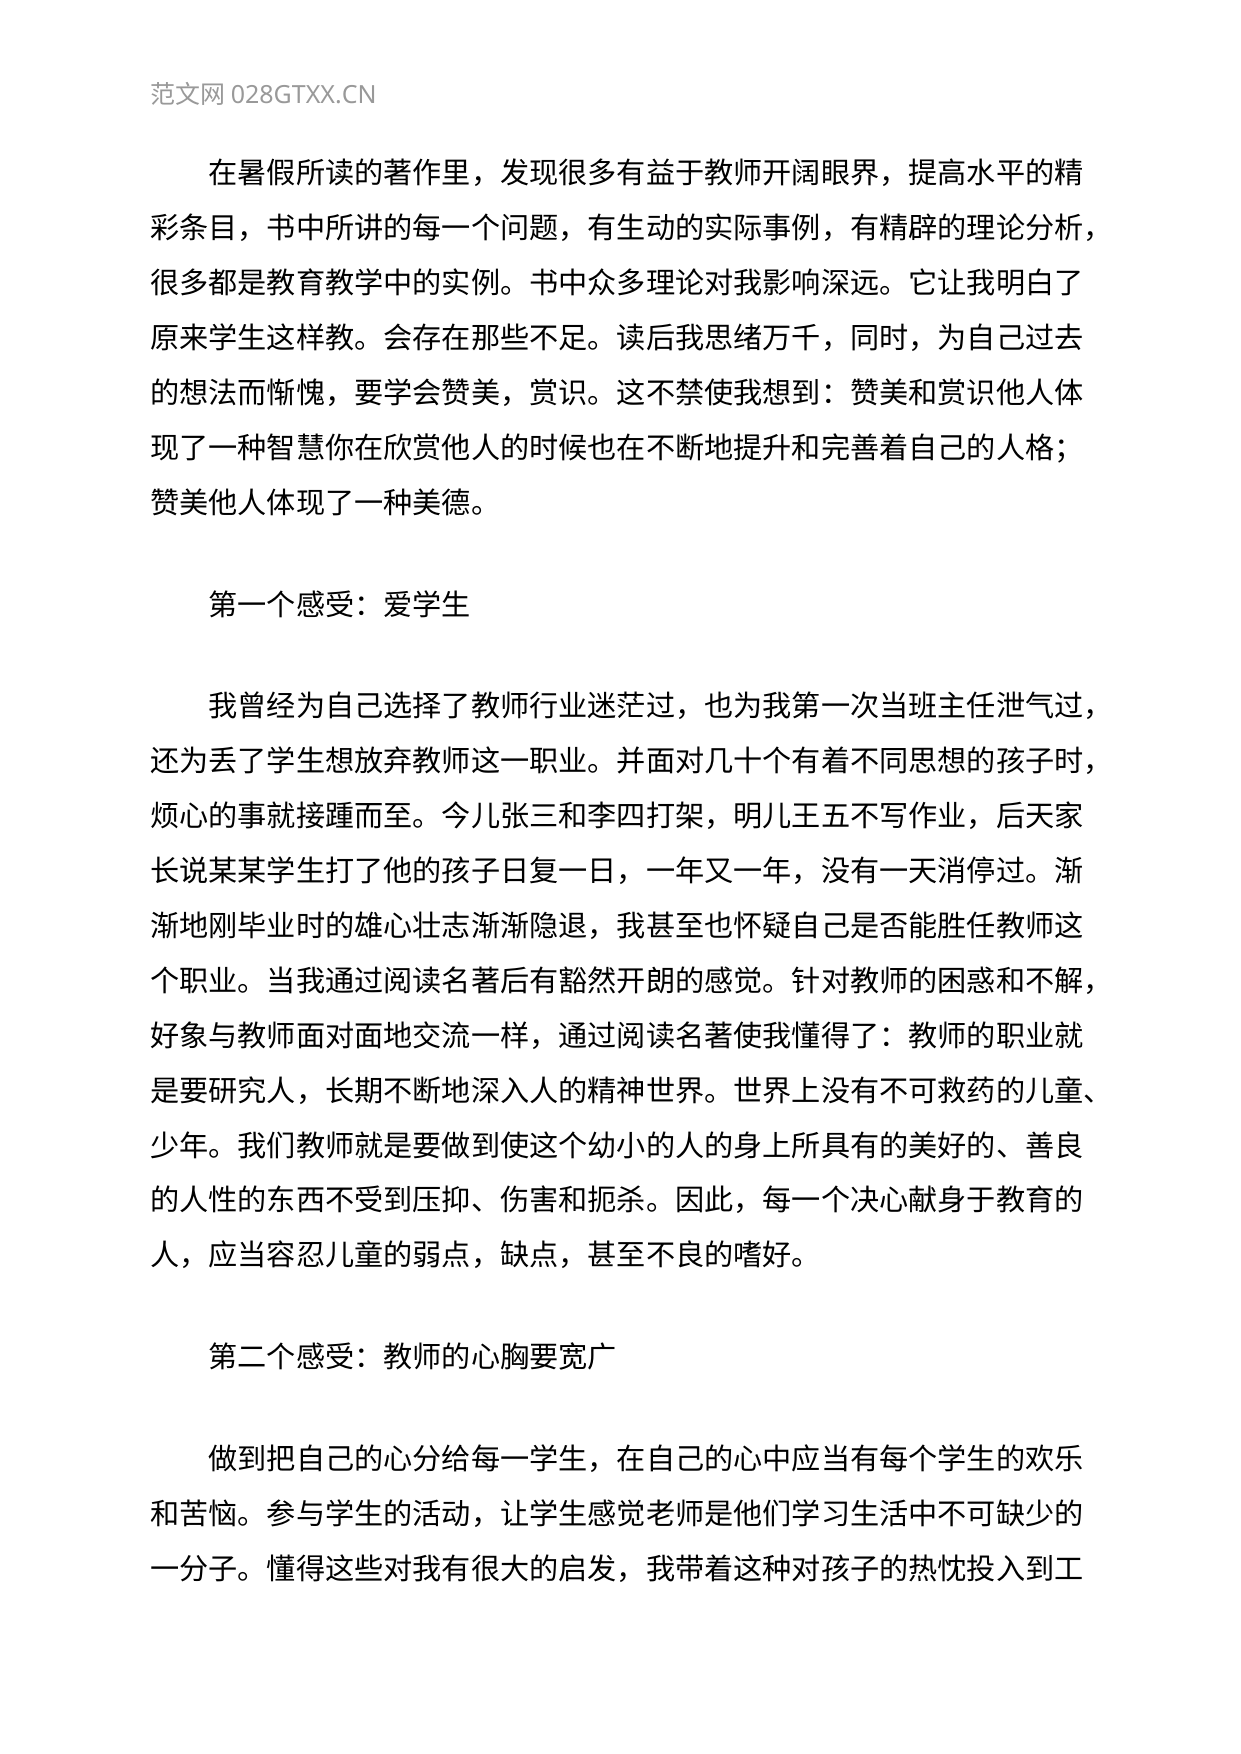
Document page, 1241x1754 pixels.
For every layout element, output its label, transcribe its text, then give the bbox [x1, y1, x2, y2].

text 第一个感受：爱学生 [150, 581, 1090, 623]
text 在暑假所读的著作里，发现很多有益于教师开阔眼界，提高水平的精彩条目，书中所讲的每一个问题，有生动的实际事例，有精辟的理论分析，很多都是教育教学中的实例。书中众多理论对我影响深远。它让我明白了原来学生这样教。会存在那些不足。读后我思绪万千，同时，为自己过去的想法而惭愧，要学会赞美，赏识。这不禁使我想到：赞美和赏识他人体现了一种智慧你在欣赏他人的时候也在不断地提升和完善着自己的人格；赞美他人体现了一种美德。 [150, 150, 1090, 522]
text 我曾经为自己选择了教师行业迷茫过，也为我第一次当班主任泄气过，还为丢了学生想放弃教师这一职业。并面对几十个有着不同思想的孩子时，烦心的事就接踵而至。今儿张三和李四打架，明儿王五不写作业，后天家长说某某学生打了他的孩子日复一日，一年又一年，没有一天消停过。渐渐地刚毕业时的雄心壮志渐渐隐退，我甚至也怀疑自己是否能胜任教师这个职业。当我通过阅读名著后有豁然开朗的感觉。针对教师的困惑和不解，好象与教师面对面地交流一样，通过阅读名著使我懂得了：教师的职业就是要研究人，长期不断地深入人的精神世界。世界上没有不可救药的儿童、少年。我们教师就是要做到使这个幼小的人的身上所具有的美好的、善良的人性的东西不受到压抑、伤害和扼杀。因此，每一个决心献身于教育的人，应当容忍儿童的弱点，缺点，甚至不良的嗜好。 [150, 683, 1090, 1274]
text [150, 1435, 1090, 1587]
text 第二个感受：教师的心胸要宽广 [150, 1334, 1090, 1376]
